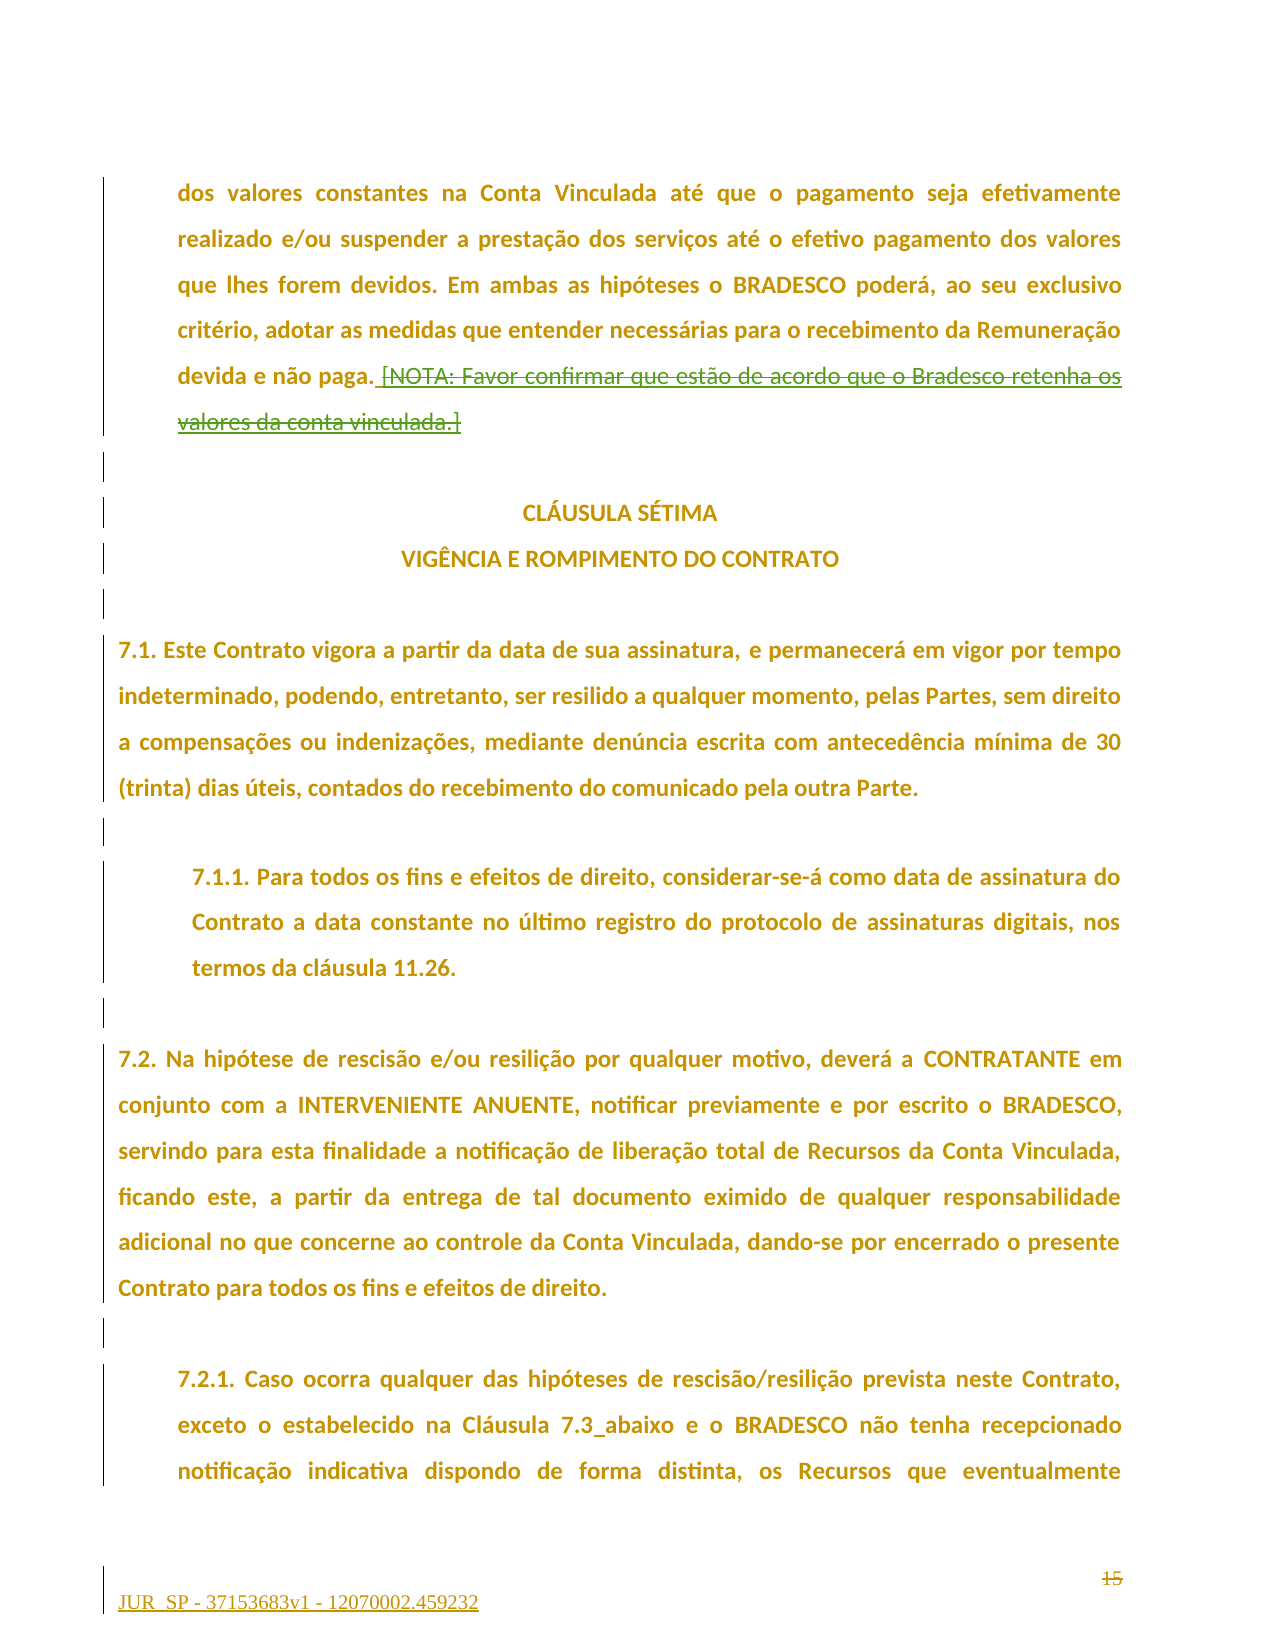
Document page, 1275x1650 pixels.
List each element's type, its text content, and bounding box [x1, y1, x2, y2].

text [177, 1364, 1122, 1486]
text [177, 177, 1122, 436]
text 7.1.1. Para todos os fins e efeitos de direito, considerar-se-á como data de assinatura do Contrato a data constante no último registro do protocolo de assinaturas digitais, nos termos da cláusula 11.26. [192, 861, 1122, 983]
subtitle CLÁUSULA SÉTIMA [118, 497, 1122, 528]
text 7.1. Este Contrato vigora a partir da data de sua assinatura, e permanecerá em vigor por tempo indeterminado, podendo, entretanto, ser resilido a qualquer momento, pelas Partes, sem direito a compensações ou indenizações, mediante denúncia escrita com antecedência mínima de 30 (trinta) dias úteis, contados do recebimento do comunicado pela outra Parte. [118, 634, 1122, 802]
subtitle VIGÊNCIA E ROMPIMENTO DO CONTRATO [118, 543, 1122, 574]
text 7.2. Na hipótese de rescisão e/ou resilição por qualquer motivo, deverá a CONTRATANTE em conjunto com a INTERVENIENTE ANUENTE, notificar previamente e por escrito o BRADESCO, servindo para esta finalidade a notificação de liberação total de Recursos da Conta Vinculada, ficando este, a partir da entrega de tal documento eximido de qualquer responsabilidade adicional no que concerne ao controle da Conta Vinculada, dando-se por encerrado o presente Contrato para todos os fins e efeitos de direito. [118, 1043, 1122, 1303]
